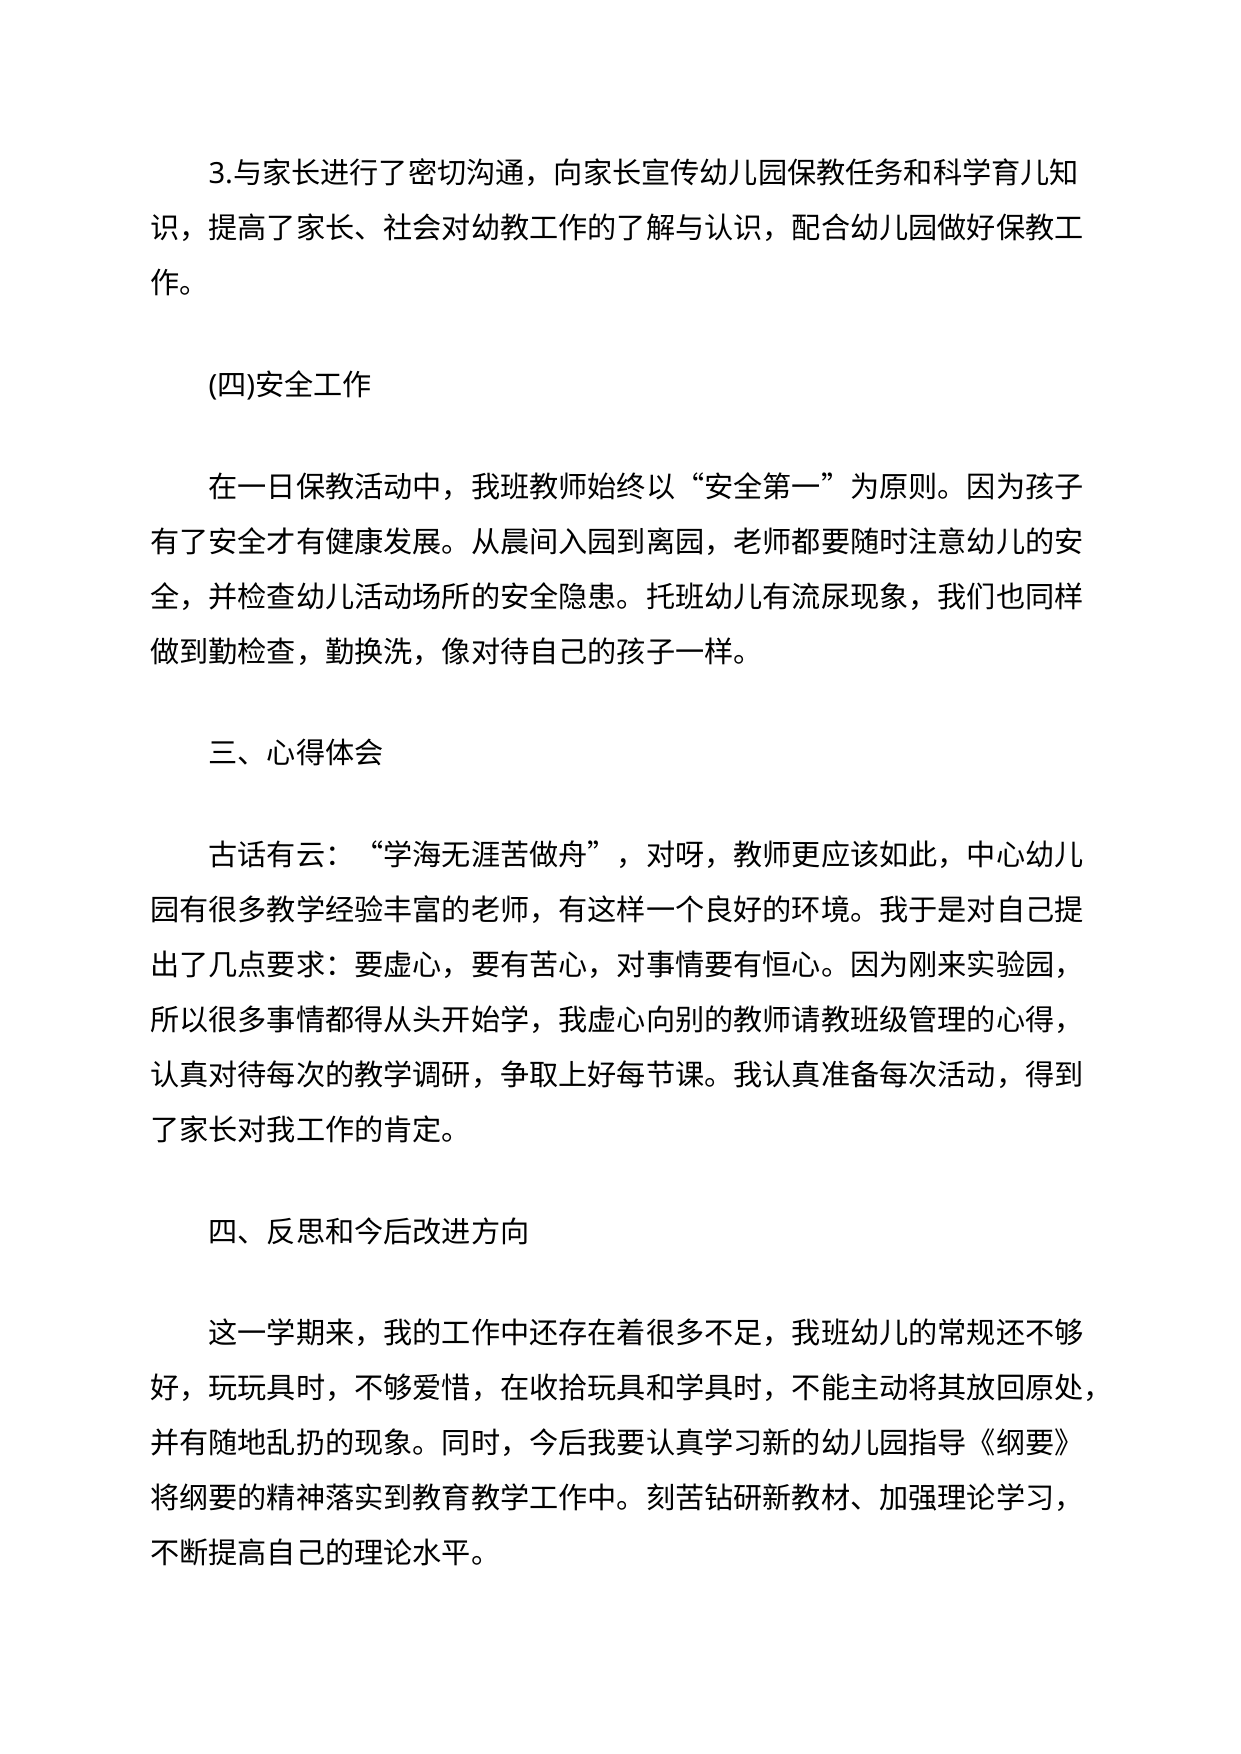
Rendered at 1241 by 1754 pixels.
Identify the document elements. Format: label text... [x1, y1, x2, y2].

text 古话有云：“学海无涯苦做舟”，对呀，教师更应该如此，中心幼儿园有很多教学经验丰富的老师，有这样一个良好的环境。我于是对自己提出了几点要求：要虚心，要有苦心，对事情要有恒心。因为刚来实验园，所以很多事情都得从头开始学，我虚心向别的教师请教班级管理的心得，认真对待每次的教学调研，争取上好每节课。我认真准备每次活动，得到了家长对我工作的肯定。 [150, 832, 1090, 1149]
text 三、心得体会 [150, 730, 1090, 772]
text 3.与家长进行了密切沟通，向家长宣传幼儿园保教任务和科学育儿知识，提高了家长、社会对幼教工作的了解与认识，配合幼儿园做好保教工作。 [150, 150, 1090, 302]
text (四)安全工作 [150, 362, 1090, 404]
text 这一学期来，我的工作中还存在着很多不足，我班幼儿的常规还不够好，玩玩具时，不够爱惜，在收拾玩具和学具时，不能主动将其放回原处，并有随地乱扔的现象。同时，今后我要认真学习新的幼儿园指导《纲要》将纲要的精神落实到教育教学工作中。刻苦钻研新教材、加强理论学习，不断提高自己的理论水平。 [150, 1310, 1090, 1572]
text 四、反思和今后改进方向 [150, 1208, 1090, 1250]
text 在一日保教活动中，我班教师始终以“安全第一”为原则。因为孩子有了安全才有健康发展。从晨间入园到离园，老师都要随时注意幼儿的安全，并检查幼儿活动场所的安全隐患。托班幼儿有流尿现象，我们也同样做到勤检查，勤换洗，像对待自己的孩子一样。 [150, 464, 1090, 671]
